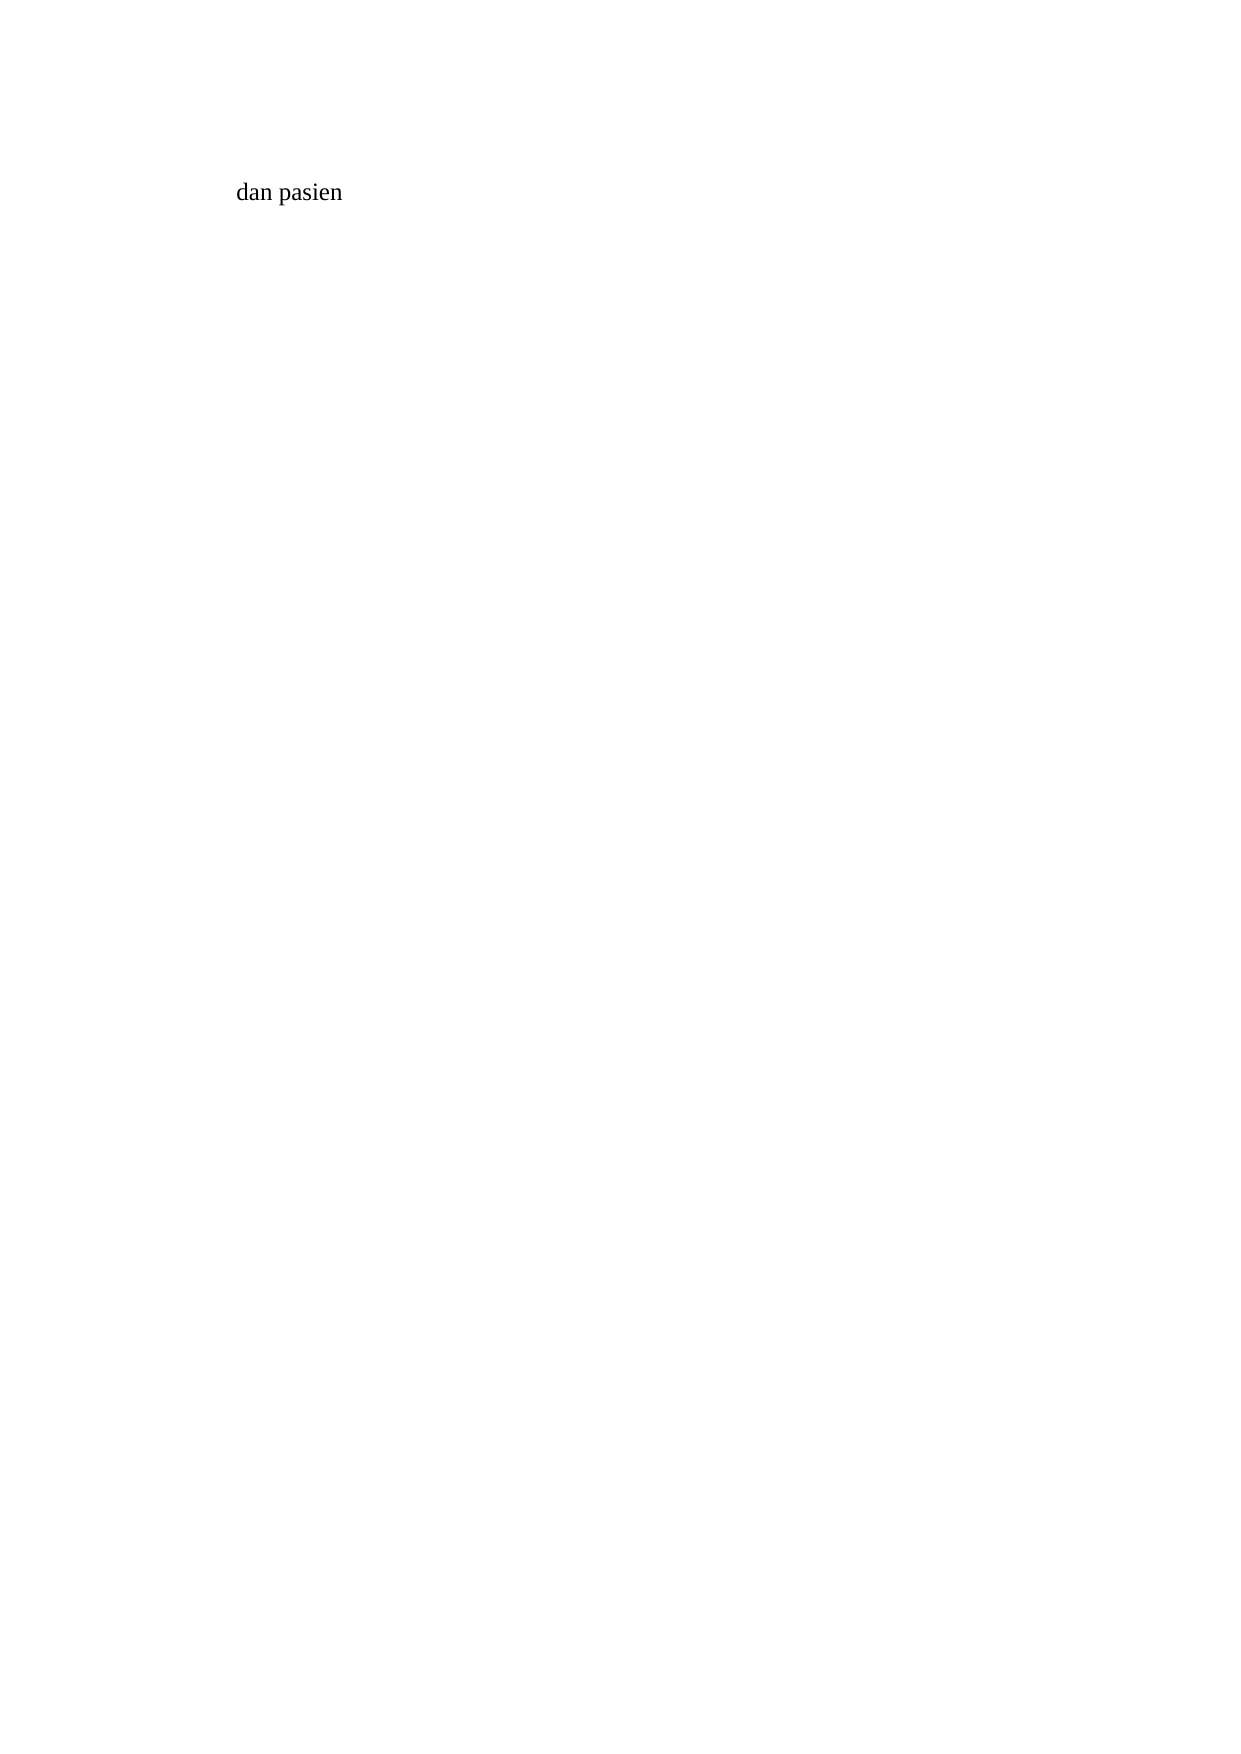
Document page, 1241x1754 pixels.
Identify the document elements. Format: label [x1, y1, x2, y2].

text [236, 177, 1053, 206]
